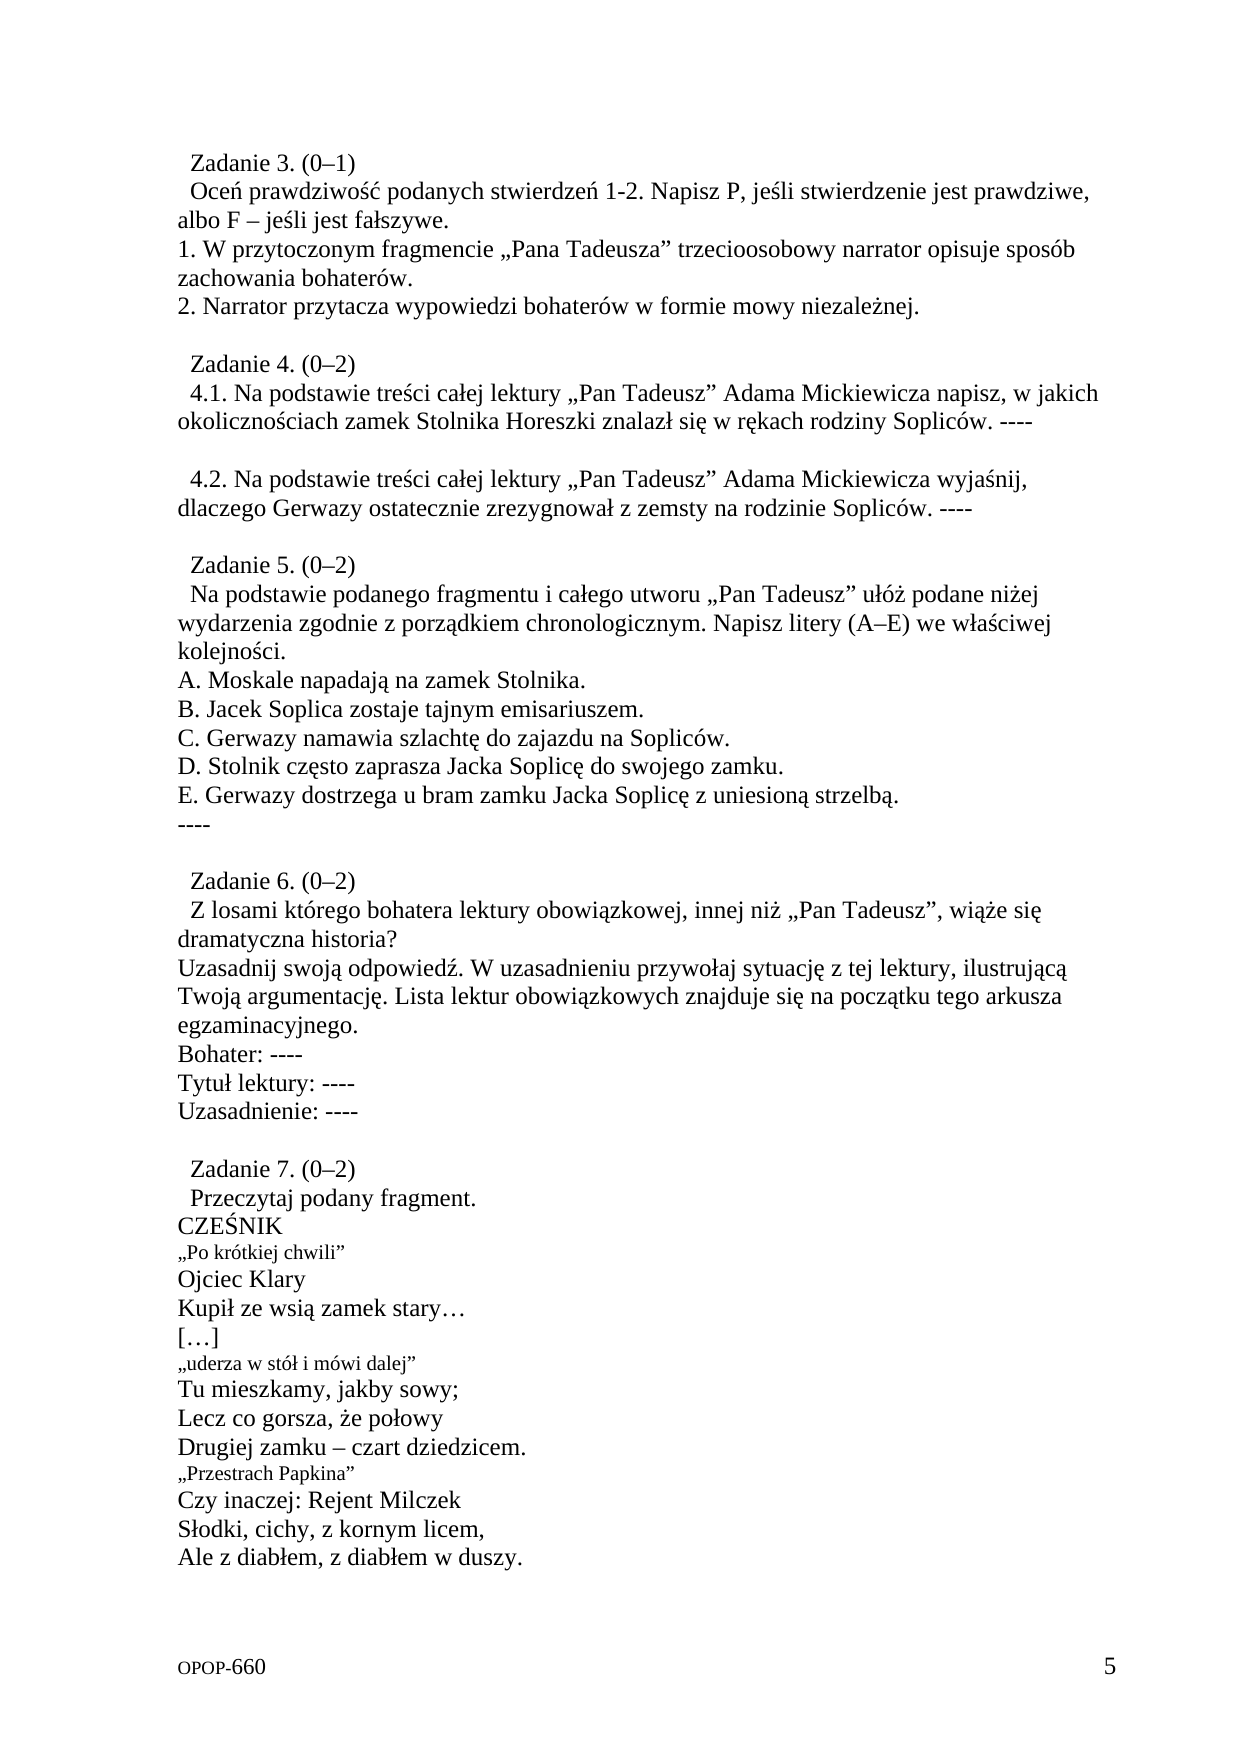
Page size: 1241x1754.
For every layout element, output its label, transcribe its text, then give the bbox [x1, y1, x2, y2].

text „Przestrach Papkina” [177, 1461, 1122, 1485]
text Bohater: ---- [177, 1039, 1122, 1068]
text Słodki, cichy, z kornym licem, [177, 1514, 1122, 1542]
text A. Moskale napadają na zamek Stolnika. [177, 665, 1122, 694]
text Ojciec Klary [177, 1264, 1122, 1293]
text ---- [177, 809, 1122, 838]
text Z losami którego bohatera lektury obowiązkowej, innej niż „Pan Tadeusz”, wiąże się dramatyczna historia? [177, 895, 1122, 953]
text C. Gerwazy namawia szlachtę do zajazdu na Sopliców. [177, 723, 1122, 751]
text Oceń prawdziwość podanych stwierdzeń 1-2. Napisz P, jeśli stwierdzenie jest prawdziwe, albo F – jeśli jest fałszywe. [177, 176, 1122, 234]
text Uzasadnij swoją odpowiedź. W uzasadnieniu przywołaj sytuację z tej lektury, ilustrującą Twoją argumentację. Lista lektur obowiązkowych znajduje się na początku tego arkusza egzaminacyjnego. [177, 953, 1122, 1039]
text E. Gerwazy dostrzega u bram zamku Jacka Soplicę z uniesioną strzelbą. [177, 780, 1122, 809]
text B. Jacek Soplica zostaje tajnym emisariuszem. [177, 694, 1122, 723]
text Zadanie 4. (0–2) [177, 349, 1122, 378]
text 4.2. Na podstawie treści całej lektury „Pan Tadeusz” Adama Mickiewicza wyjaśnij, dlaczego Gerwazy ostatecznie zrezygnował z zemsty na rodzinie Sopliców. ---- [177, 464, 1122, 521]
text Zadanie 5. (0–2) [177, 550, 1122, 579]
text CZEŚNIK [177, 1211, 1122, 1240]
text „Po krótkiej chwili” [177, 1240, 1122, 1264]
text Czy inaczej: Rejent Milczek [177, 1485, 1122, 1514]
text Tytuł lektury: ---- [177, 1068, 1122, 1096]
text 2. Narrator przytacza wypowiedzi bohaterów w formie mowy niezależnej. [177, 291, 1122, 320]
text „uderza w stół i mówi dalej” [177, 1351, 1122, 1374]
text D. Stolnik często zaprasza Jacka Soplicę do swojego zamku. [177, 751, 1122, 780]
text Kupił ze wsią zamek stary… [177, 1293, 1122, 1322]
text Lecz co gorsza, że połowy [177, 1403, 1122, 1432]
text Na podstawie podanego fragmentu i całego utworu „Pan Tadeusz” ułóż podane niżej wydarzenia zgodnie z porządkiem chronologicznym. Napisz litery (A–E) we właściwej kolejności. [177, 579, 1122, 665]
text Uzasadnienie: ---- [177, 1096, 1122, 1125]
text Zadanie 7. (0–2) [177, 1154, 1122, 1183]
text Zadanie 3. (0–1) [177, 148, 1122, 176]
text Tu mieszkamy, jakby sowy; [177, 1374, 1122, 1403]
text Zadanie 6. (0–2) [177, 866, 1122, 895]
text Drugiej zamku – czart dziedzicem. [177, 1432, 1122, 1461]
text Przeczytaj podany fragment. [177, 1183, 1122, 1211]
text Ale z diabłem, z diabłem w duszy. [177, 1542, 1122, 1571]
text 4.1. Na podstawie treści całej lektury „Pan Tadeusz” Adama Mickiewicza napisz, w jakich okolicznościach zamek Stolnika Horeszki znalazł się w rękach rodziny Sopliców. ---- [177, 378, 1122, 435]
text […] [177, 1322, 1122, 1351]
text 1. W przytoczonym fragmencie „Pana Tadeusza” trzecioosobowy narrator opisuje sposób zachowania bohaterów. [177, 234, 1122, 291]
